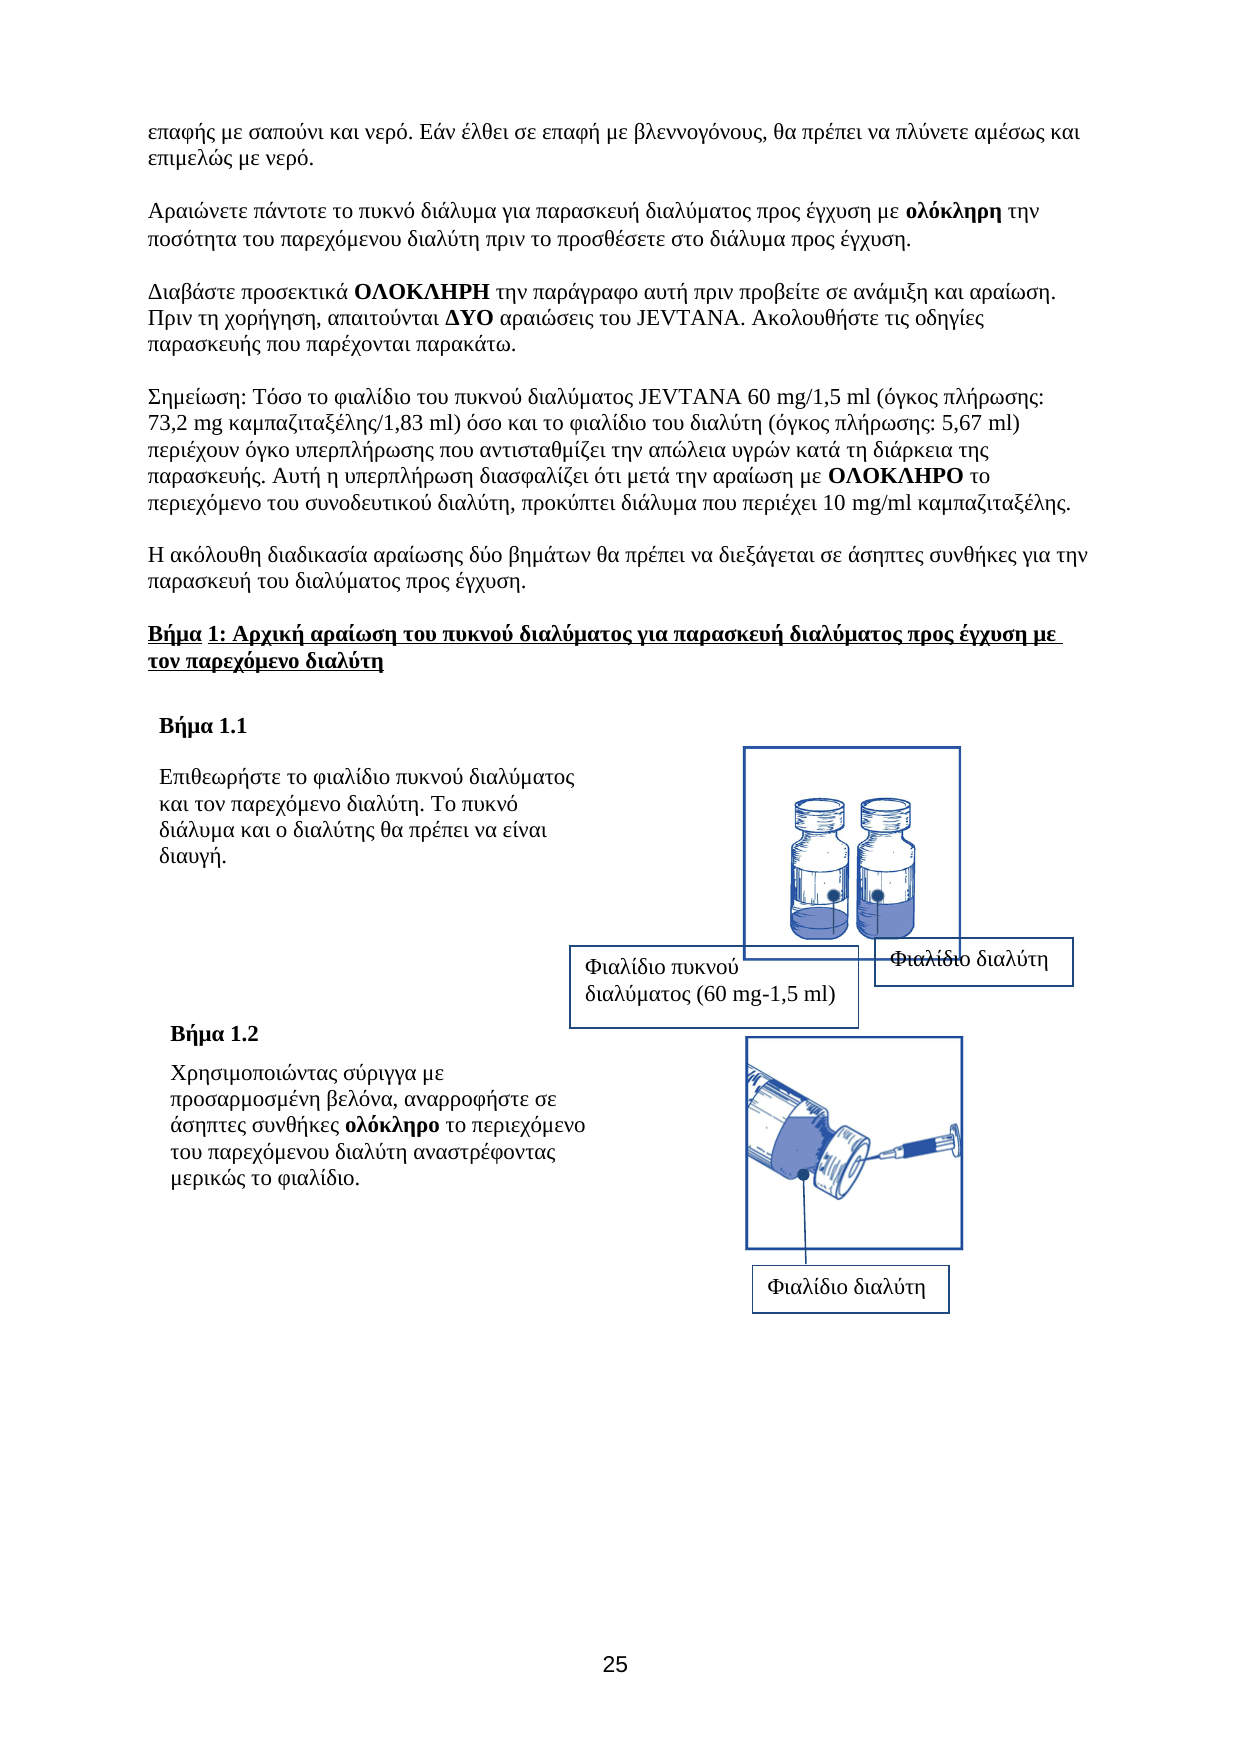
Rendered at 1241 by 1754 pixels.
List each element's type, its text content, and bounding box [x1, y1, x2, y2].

text Αραιώνετε πάντοτε το πυκνό διάλυμα για παρασκευή διαλύματος προς έγχυση με ολόκληρη την ποσότητα του παρεχόμενου διαλύτη πριν το προσθέσετε στο διάλυμα προς έγχυση. [148, 197, 1092, 251]
table_header [611, 699, 1093, 1007]
table_cell [148, 1008, 611, 1317]
text Η ακόλουθη διαδικασία αραίωσης δύο βημάτων θα πρέπει να διεξάγεται σε άσηπτες συνθήκες για την παρασκευή του διαλύματος προς έγχυση. [148, 541, 1092, 594]
text Βήμα 1: Αρχική αραίωση του πυκνού διαλύματος για παρασκευή διαλύματος προς έγχυση με τον παρεχόμενο διαλύτη [148, 620, 1092, 673]
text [148, 118, 1092, 171]
text Σημείωση: Τόσο το φιαλίδιο του πυκνού διαλύματος JEVTANA 60 mg/1,5 ml (όγκος πλήρωσης: 73,2 mg καμπαζιταξέλης/1,83 ml) όσο και το φιαλίδιο του διαλύτη (όγκος πλήρωσης: 5,67 ml) περιέχουν όγκο υπερπλήρωσης που αντισταθμίζει την απώλεια υγρών κατά τη διάρκεια της παρασκευής. Αυτή η υπερπλήρωση διασφαλίζει ότι μετά την αραίωση με ΟΛΟΚΛΗΡΟ το περιεχόμενο του συνοδευτικού διαλύτη, προκύπτει διάλυμα που περιέχει 10 mg/ml καμπαζιταξέλης. [148, 383, 1092, 515]
picture [742, 746, 962, 961]
picture [742, 947, 858, 961]
text Διαβάστε προσεκτικά ΟΛΟΚΛΗΡΗ την παράγραφο αυτή πριν προβείτε σε ανάμιξη και αραίωση. Πριν τη χορήγηση, απαιτούνται ΔΥΟ αραιώσεις του JEVTANA. Ακολουθήστε τις οδηγίες παρασκευής που παρέχονται παρακάτω. [148, 278, 1092, 357]
picture [876, 939, 962, 961]
picture [745, 1036, 964, 1251]
table_header Βήμα 1.1 Επιθεωρήστε το φιαλίδιο πυκνού διαλύματος και τον παρεχόμενο διαλύτη. Το πυκνό διάλυμα και ο διαλύτης θα πρέπει να είναι διαυγή. [148, 699, 611, 1007]
table_cell [611, 1008, 1093, 1317]
